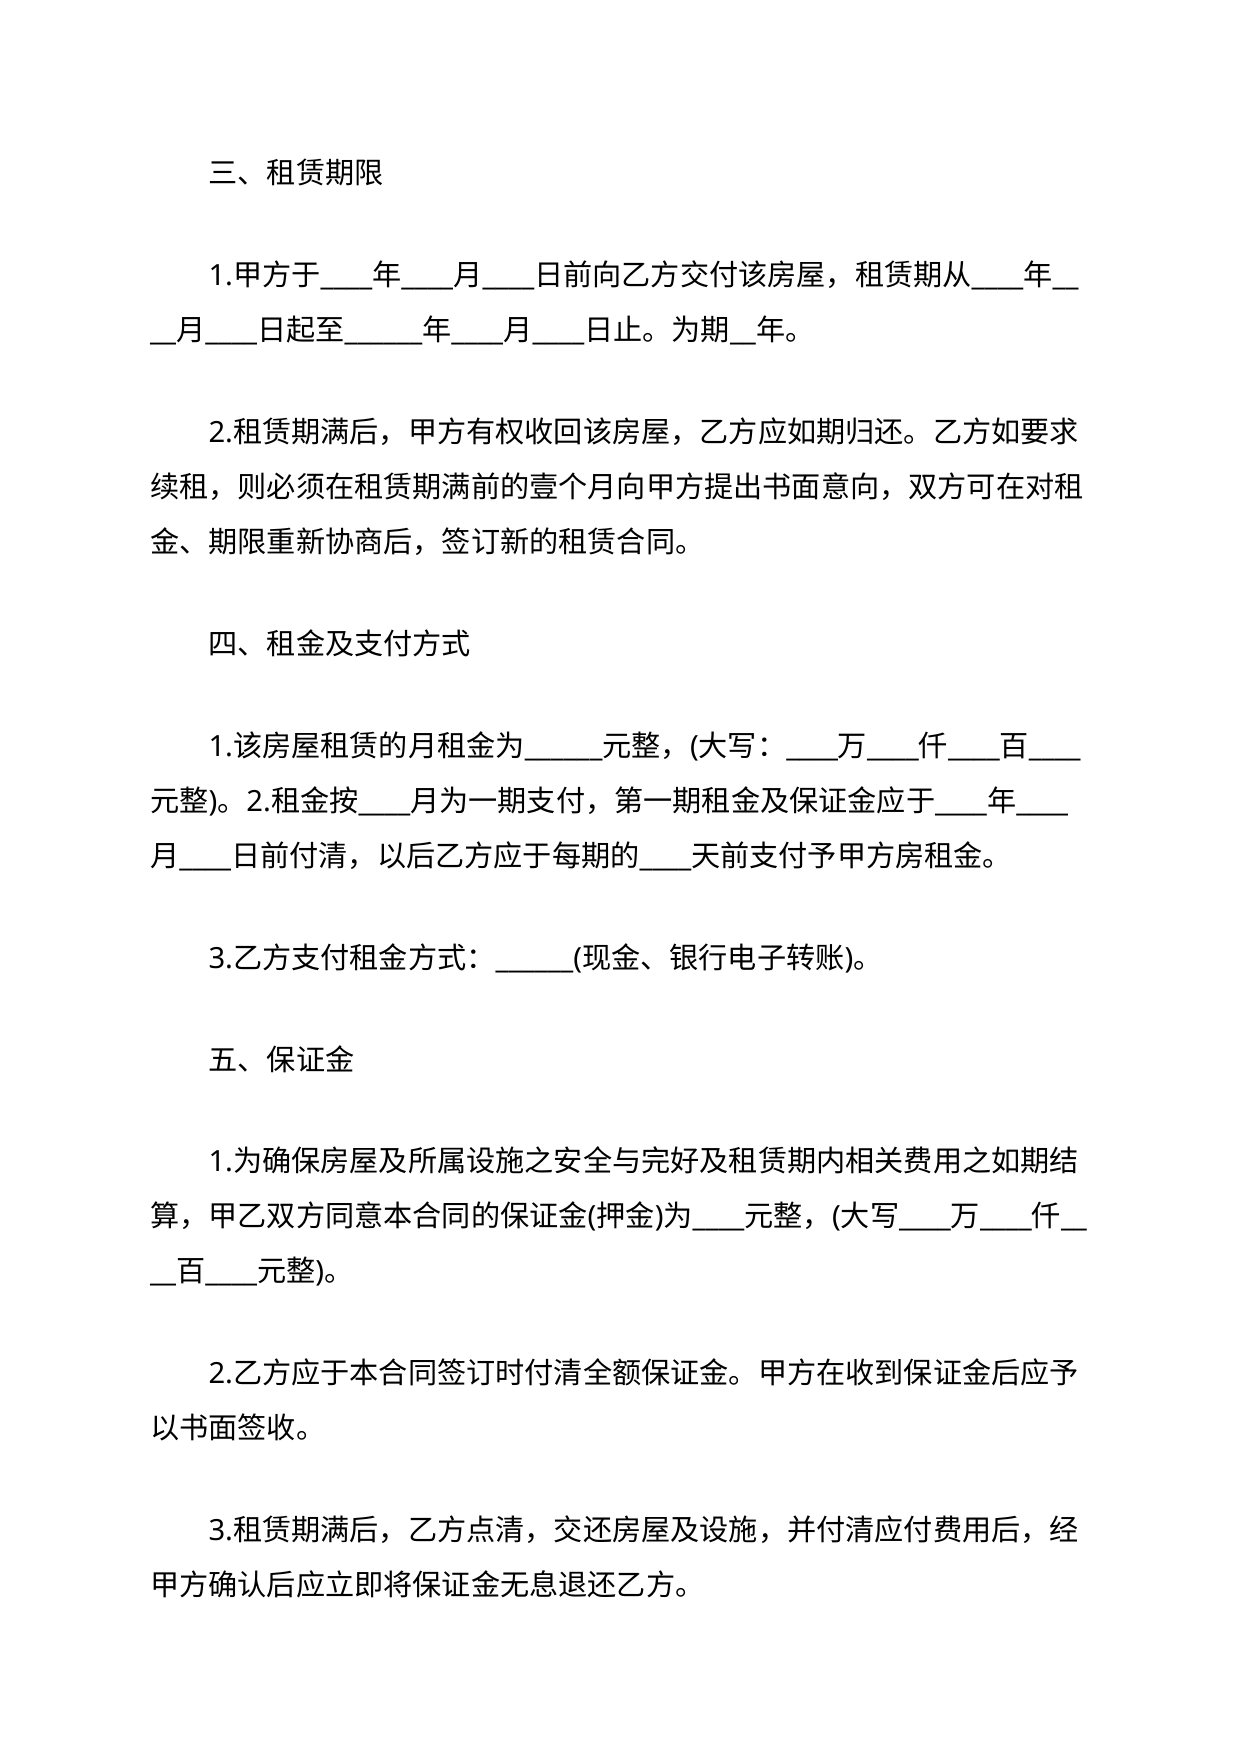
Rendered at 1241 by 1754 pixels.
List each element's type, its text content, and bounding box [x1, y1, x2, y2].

text 1.甲方于____年____月____日前向乙方交付该房屋，租赁期从____年____月____日起至______年____月____日止。为期__年。 [150, 252, 1090, 349]
text 1.该房屋租赁的月租金为______元整，(大写：____万____仟____百____元整)。2.租金按____月为一期支付，第一期租金及保证金应于____年____月____日前付清，以后乙方应于每期的____天前支付予甲方房租金。 [150, 722, 1090, 874]
text 三、租赁期限 [150, 150, 1090, 192]
text 1.为确保房屋及所属设施之安全与完好及租赁期内相关费用之如期结算，甲乙双方同意本合同的保证金(押金)为____元整，(大写____万____仟____百____元整)。 [150, 1138, 1090, 1290]
text 四、租金及支付方式 [150, 620, 1090, 663]
text 3.租赁期满后，乙方点清，交还房屋及设施，并付清应付费用后，经甲方确认后应立即将保证金无息退还乙方。 [150, 1507, 1090, 1604]
text 五、保证金 [150, 1036, 1090, 1078]
text 2.乙方应于本合同签订时付清全额保证金。甲方在收到保证金后应予以书面签收。 [150, 1350, 1090, 1447]
text 2.租赁期满后，甲方有权收回该房屋，乙方应如期归还。乙方如要求续租，则必须在租赁期满前的壹个月向甲方提出书面意向，双方可在对租金、期限重新协商后，签订新的租赁合同。 [150, 409, 1090, 561]
text 3.乙方支付租金方式：______(现金、银行电子转账)。 [150, 934, 1090, 977]
